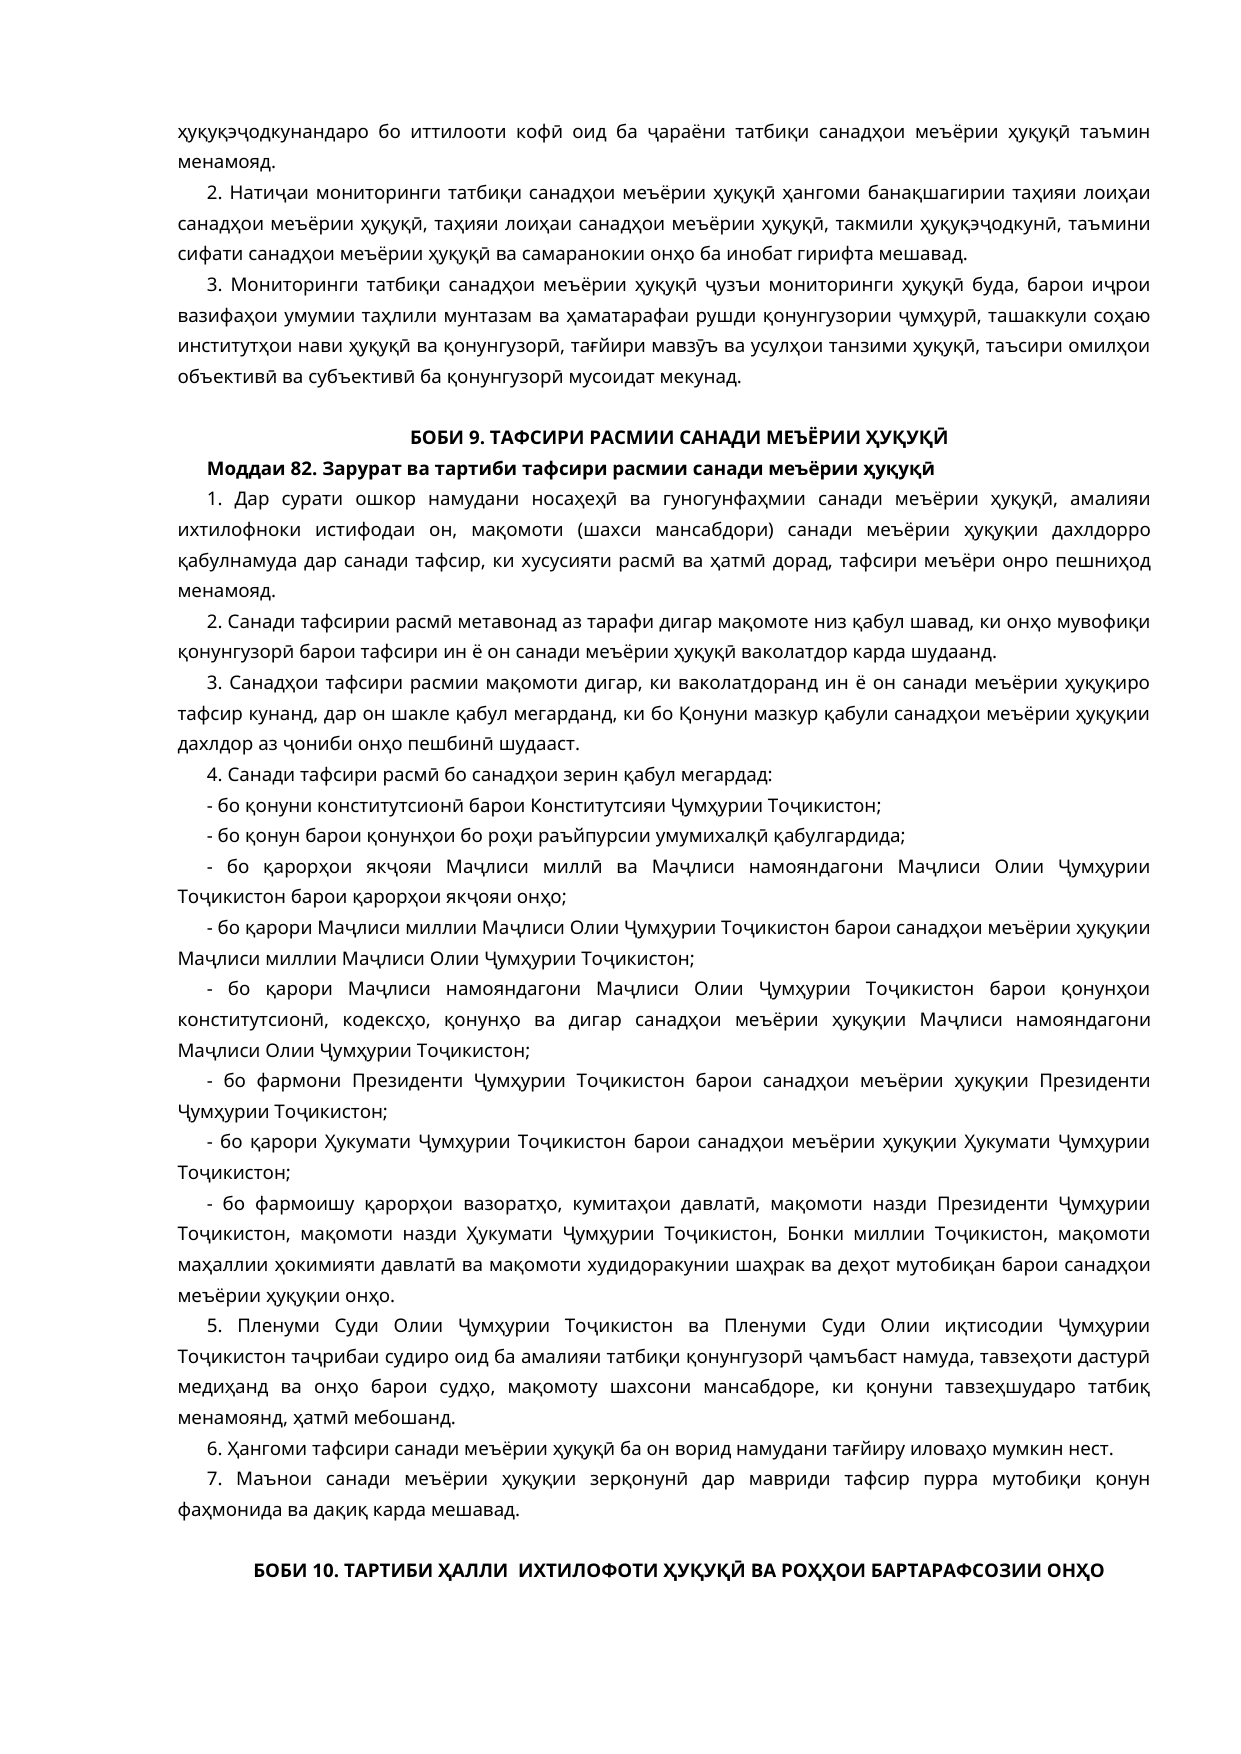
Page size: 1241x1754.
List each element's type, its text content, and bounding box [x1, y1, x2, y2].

text 6. Ҳангоми тафсири санади меъёрии ҳуқуқӣ ба он ворид намудани тағйиру иловаҳо мумкин нест. [177, 1435, 1152, 1461]
text Моддаи 82. Зарурат ва тартиби тафсири расмии санади меъёрии ҳуқуқӣ [177, 455, 1152, 481]
text - бо қарори Маҷлиси миллии Маҷлиси Олии Ҷумҳурии Тоҷикистон барои санадҳои меъёрии ҳуқуқии Маҷлиси миллии Маҷлиси Олии Ҷумҳурии Тоҷикистон; [177, 914, 1152, 971]
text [177, 118, 1152, 174]
text 7. Маънои санади меъёрии ҳуқуқии зерқонунӣ дар мавриди тафсир пурра мутобиқи қонун фаҳмонида ва дақиқ карда мешавад. [177, 1466, 1152, 1522]
text - бо қарори Ҳукумати Ҷумҳурии Тоҷикистон барои санадҳои меъёрии ҳуқуқии Ҳукумати Ҷумҳурии Тоҷикистон; [177, 1129, 1152, 1185]
text - бо қарори Маҷлиси намояндагони Маҷлиси Олии Ҷумҳурии Тоҷикистон барои қонунҳои конститутсионӣ, кодексҳо, қонунҳо ва дигар санадҳои меъёрии ҳуқуқии Маҷлиси намояндагони Маҷлиси Олии Ҷумҳурии Тоҷикистон; [177, 976, 1152, 1062]
text - бо қарорҳои якҷояи Маҷлиси миллӣ ва Маҷлиси намояндагони Маҷлиси Олии Ҷумҳурии Тоҷикистон барои қарорҳои якҷояи онҳо; [177, 853, 1152, 909]
text - бо қонун барои қонунҳои бо роҳи раъйпурсии умумихалқӣ қабулгардида; [177, 822, 1152, 848]
text 5. Пленуми Суди Олии Ҷумҳурии Тоҷикистон ва Пленуми Суди Олии иқтисодии Ҷумҳурии Тоҷикистон таҷрибаи судиро оид ба амалияи татбиқи қонунгузорӣ ҷамъбаст намуда, тавзеҳоти дастурӣ медиҳанд ва онҳо барои судҳо, мақомоту шахсони мансабдоре, ки қонуни тавзеҳшударо татбиқ менамоянд, ҳатмӣ мебошанд. [177, 1312, 1152, 1430]
text - бо фармоишу қарорҳои вазоратҳо, кумитаҳои давлатӣ, мақомоти назди Президенти Ҷумҳурии Тоҷикистон, мақомоти назди Ҳукумати Ҷумҳурии Тоҷикистон, Бонки миллии Тоҷикистон, мақомоти маҳаллии ҳокимияти давлатӣ ва мақомоти худидоракунии шаҳрак ва деҳот мутобиқан барои санадҳои меъёрии ҳуқуқии онҳо. [177, 1190, 1152, 1307]
text Боби 10. Тартиби ҳалли ихтилофоти ҳуқуқӣ ва роҳҳои бартарафсозии онҳо [177, 1557, 1152, 1583]
text 1. Дар сурати ошкор намудани носаҳеҳӣ ва гуногунфаҳмии санади меъёрии ҳуқуқӣ, амалияи ихтилофноки истифодаи он, мақомоти (шахси мансабдори) санади меъёрии ҳуқуқии дахлдорро қабулнамуда дар санади тафсир, ки хусусияти расмӣ ва ҳатмӣ дорад, тафсири меъёри онро пешниҳод менамояд. [177, 486, 1152, 603]
text - бо фармони Президенти Ҷумҳурии Тоҷикистон барои санадҳои меъёрии ҳуқуқии Президенти Ҷумҳурии Тоҷикистон; [177, 1067, 1152, 1124]
text 2. Санади тафсирии расмӣ метавонад аз тарафи дигар мақомоте низ қабул шавад, ки онҳо мувофиқи қонунгузорӣ барои тафсири ин ё он санади меъёрии ҳуқуқӣ ваколатдор карда шудаанд. [177, 608, 1152, 664]
text 3. Санадҳои тафсири расмии мақомоти дигар, ки ваколатдоранд ин ё он санади меъёрии ҳуқуқиро тафсир кунанд, дар он шакле қабул мегарданд, ки бо Қонуни мазкур қабули санадҳои меъёрии ҳуқуқии дахлдор аз ҷониби онҳо пешбинӣ шудааст. [177, 669, 1152, 756]
text 4. Санади тафсири расмӣ бо санадҳои зерин қабул мегардад: [177, 761, 1152, 787]
text - бо қонуни конститутсионӣ барои Конститутсияи Ҷумҳурии Тоҷикистон; [177, 792, 1152, 817]
text 2. Натиҷаи мониторинги татбиқи санадҳои меъёрии ҳуқуқӣ ҳангоми банақшагирии таҳияи лоиҳаи санадҳои меъёрии ҳуқуқӣ, таҳияи лоиҳаи санадҳои меъёрии ҳуқуқӣ, такмили ҳуқуқэҷодкунӣ, таъмини сифати санадҳои меъёрии ҳуқуқӣ ва самаранокии онҳо ба инобат гирифта мешавад. [177, 179, 1152, 266]
text Боби 9. Тафсири расмии санади меъёрии ҳуқуқӣ [177, 424, 1152, 450]
text 3. Мониторинги татбиқи санадҳои меъёрии ҳуқуқӣ ҷузъи мониторинги ҳуқуқӣ буда, барои иҷрои вазифаҳои умумии таҳлили мунтазам ва ҳаматарафаи рушди қонунгузории ҷумҳурӣ, ташаккули соҳаю институтҳои нави ҳуқуқӣ ва қонунгузорӣ, тағйири мавзӯъ ва усулҳои танзими ҳуқуқӣ, таъсири омилҳои объективӣ ва субъективӣ ба қонунгузорӣ мусоидат мекунад. [177, 271, 1152, 389]
